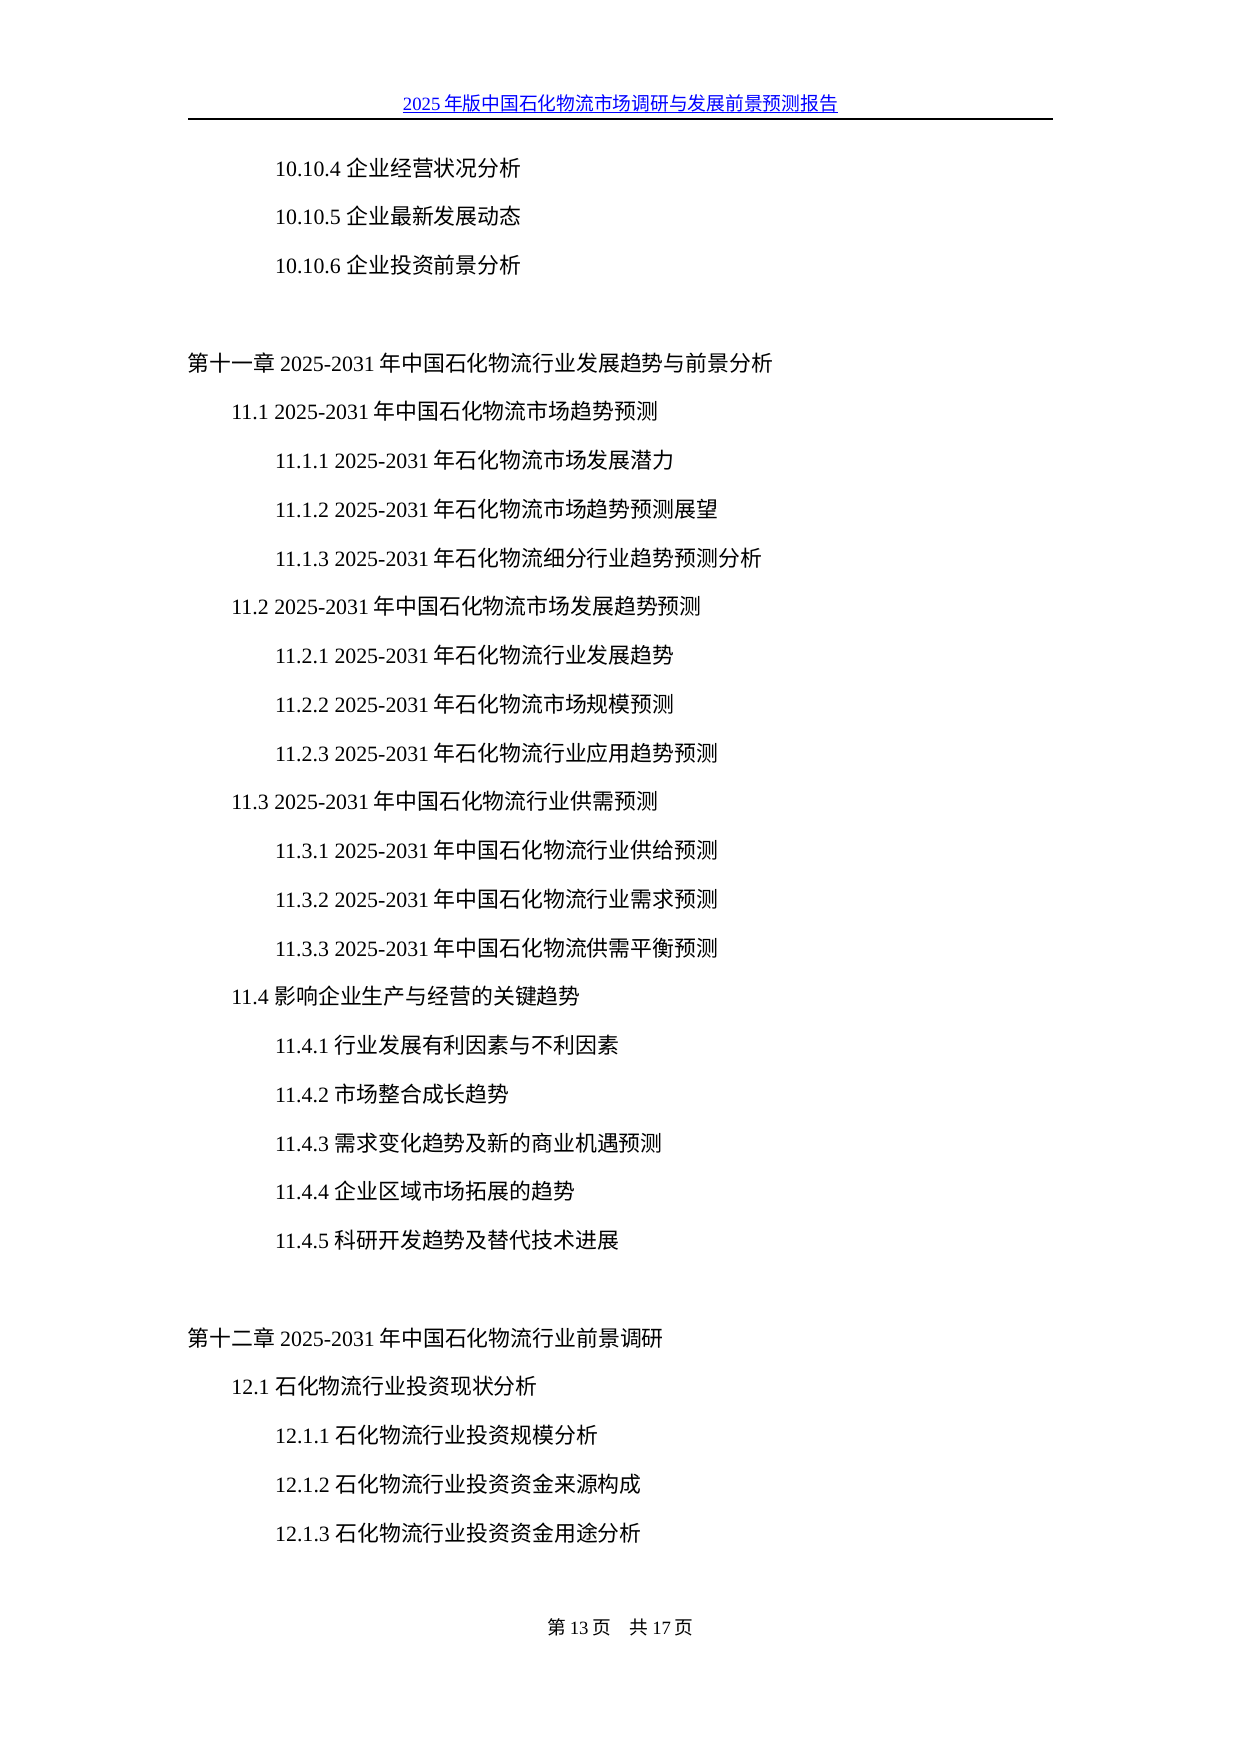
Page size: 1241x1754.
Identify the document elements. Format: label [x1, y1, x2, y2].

text [187, 150, 1053, 1548]
